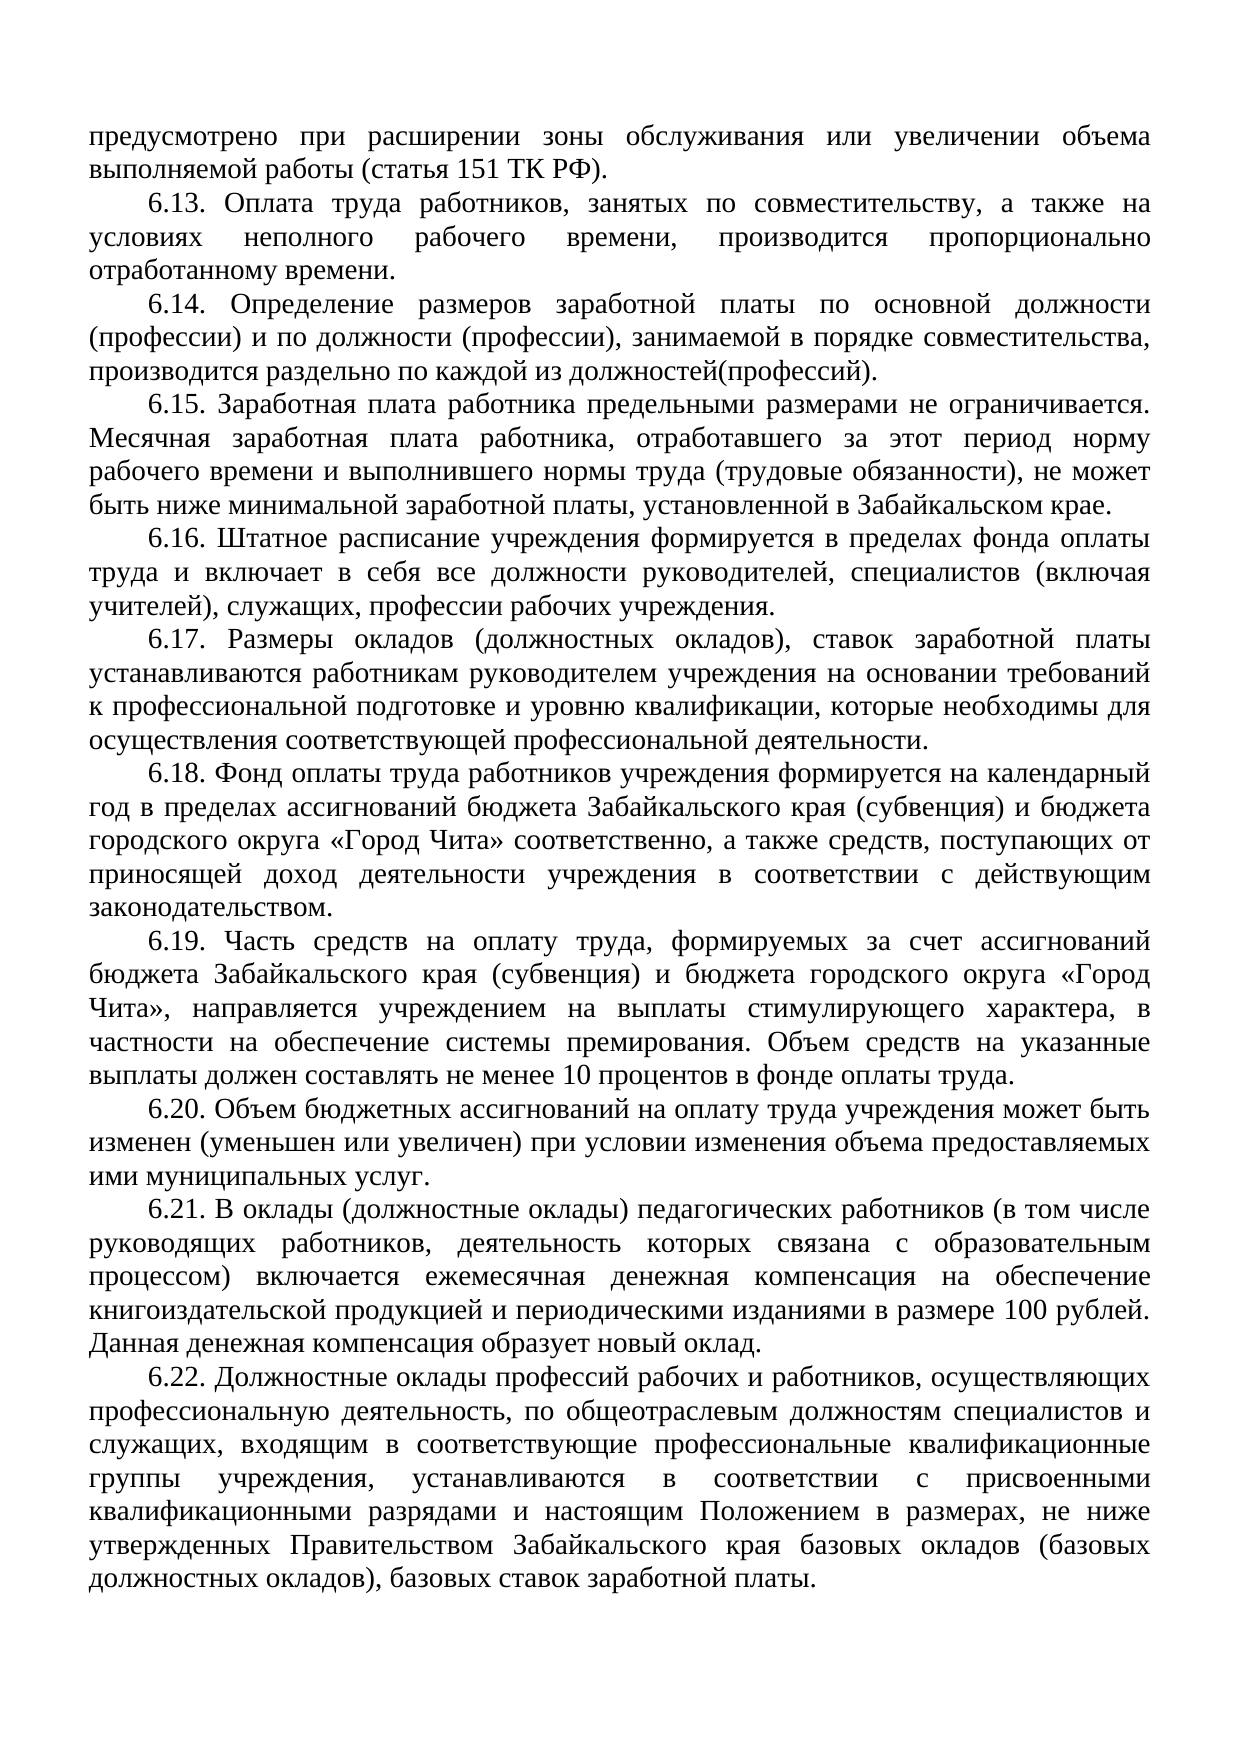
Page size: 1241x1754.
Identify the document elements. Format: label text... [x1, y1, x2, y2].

list 6.18. Фонд оплаты труда работников учреждения формируется на календарный год в пределах ассигнований бюджета Забайкальского края (субвенция) и бюджета городского округа «Город Чита» соответственно, а также средств, поступающих от приносящей доход деятельности учреждения в соответствии с действующим законодательством. [89, 755, 1152, 923]
list 6.21. В оклады (должностные оклады) педагогических работников (в том числе руководящих работников, деятельность которых связана с образовательным процессом) включается ежемесячная денежная компенсация на обеспечение книгоиздательской продукцией и периодическими изданиями в размере 100 рублей. Данная денежная компенсация образует новый оклад. [89, 1191, 1152, 1359]
list 6.13. Оплата труда работников, занятых по совместительству, а также на условиях неполного рабочего времени, производится пропорционально отработанному времени. [89, 185, 1152, 286]
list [89, 118, 1152, 185]
list 6.17. Размеры окладов (должностных окладов), ставок заработной платы устанавливаются работникам руководителем учреждения на основании требований к профессиональной подготовке и уровню квалификации, которые необходимы для осуществления соответствующей профессиональной деятельности. [89, 621, 1152, 755]
list 6.22. Должностные оклады профессий рабочих и работников, осуществляющих профессиональную деятельность, по общеотраслевым должностям специалистов и служащих, входящим в соответствующие профессиональные квалификационные группы учреждения, устанавливаются в соответствии с присвоенными квалификационными разрядами и настоящим Положением в размерах, не ниже утвержденных Правительством Забайкальского края базовых окладов (базовых должностных окладов), базовых ставок заработной платы. [89, 1359, 1152, 1594]
list 6.16. Штатное расписание учреждения формируется в пределах фонда оплаты труда и включает в себя все должности руководителей, специалистов (включая учителей), служащих, профессии рабочих учреждения. [89, 521, 1152, 621]
list 6.15. Заработная плата работника предельными размерами не ограничивается. Месячная заработная плата работника, отработавшего за этот период норму рабочего времени и выполнившего нормы труда (трудовые обязанности), не может быть ниже минимальной заработной платы, установленной в Забайкальском крае. [89, 386, 1152, 521]
list 6.19. Часть средств на оплату труда, формируемых за счет ассигнований бюджета Забайкальского края (субвенция) и бюджета городского округа «Город Чита», направляется учреждением на выплаты стимулирующего характера, в частности на обеспечение системы премирования. Объем средств на указанные выплаты должен составлять не менее 10 процентов в фонде оплаты труда. [89, 923, 1152, 1091]
list 6.14. Определение размеров заработной платы по основной должности (профессии) и по должности (профессии), занимаемой в порядке совместительства, производится раздельно по каждой из должностей(профессий). [89, 286, 1152, 386]
list 6.20. Объем бюджетных ассигнований на оплату труда учреждения может быть изменен (уменьшен или увеличен) при условии изменения объема предоставляемых ими муниципальных услуг. [89, 1091, 1152, 1191]
